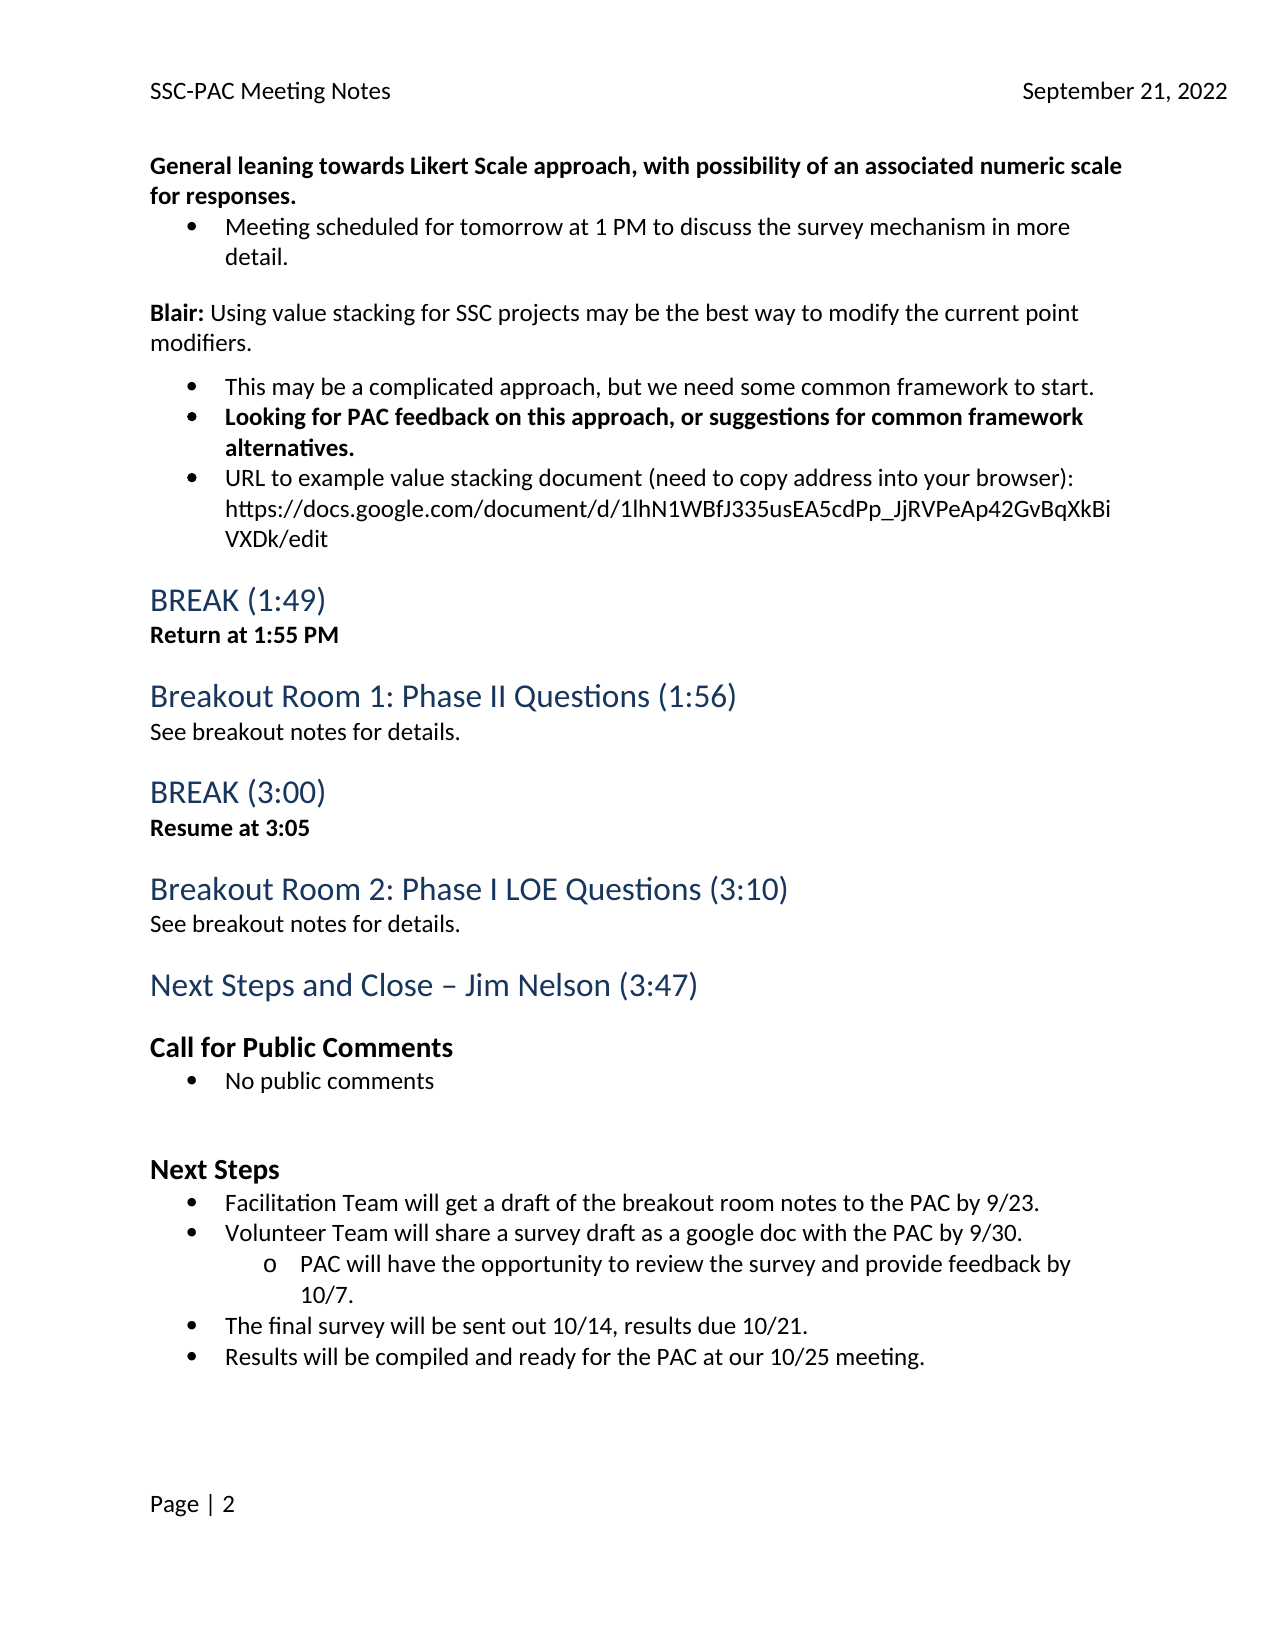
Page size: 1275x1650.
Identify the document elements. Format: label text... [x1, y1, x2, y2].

text See breakout notes for details. [150, 716, 1125, 746]
subtitle Breakout Room 2: Phase I LOE Questions (3:10) [150, 867, 1125, 908]
subtitle Call for Public Comments [150, 1029, 1125, 1065]
subtitle Breakout Room 1: Phase II Questions (1:56) [150, 675, 1125, 716]
text See breakout notes for details. [150, 908, 1125, 939]
subtitle BREAK (1:49) [150, 579, 1125, 619]
list No public comments [187, 1065, 1125, 1096]
list The final survey will be sent out 10/14, results due 10/21. [187, 1310, 1125, 1341]
list Meeting scheduled for tomorrow at 1 PM to discuss the survey mechanism in more detail. [187, 211, 1125, 272]
list This may be a complicated approach, but we need some common framework to start. [187, 371, 1125, 401]
list Looking for PAC feedback on this approach, or suggestions for common framework alternatives. [187, 401, 1125, 462]
list URL to example value stacking document (need to copy address into your browser): https://docs.google.com/document/d/1lhN1WBfJ335usEA5cdPp_JjRVPeAp42GvBqXkBiVXDk/edit [187, 462, 1125, 554]
subtitle BREAK (3:00) [150, 771, 1125, 812]
list Facilitation Team will get a draft of the breakout room notes to the PAC by 9/23. [187, 1187, 1125, 1217]
subtitle Next Steps [150, 1151, 1125, 1187]
list Volunteer Team will share a survey draft as a google doc with the PAC by 9/30. [187, 1217, 1125, 1248]
text Blair: Using value stacking for SSC projects may be the best way to modify the current point modifiers. [150, 297, 1125, 358]
text Return at 1:55 PM [150, 619, 1125, 650]
text General leaning towards Likert Scale approach, with possibility of an associated numeric scale for responses. [150, 150, 1125, 211]
list Results will be compiled and ready for the PAC at our 10/25 meeting. [187, 1341, 1125, 1371]
subtitle Next Steps and Close – Jim Nelson (3:47) [150, 964, 1125, 1004]
text Resume at 3:05 [150, 812, 1125, 842]
list PAC will have the opportunity to review the survey and provide feedback by 10/7. [262, 1248, 1125, 1310]
